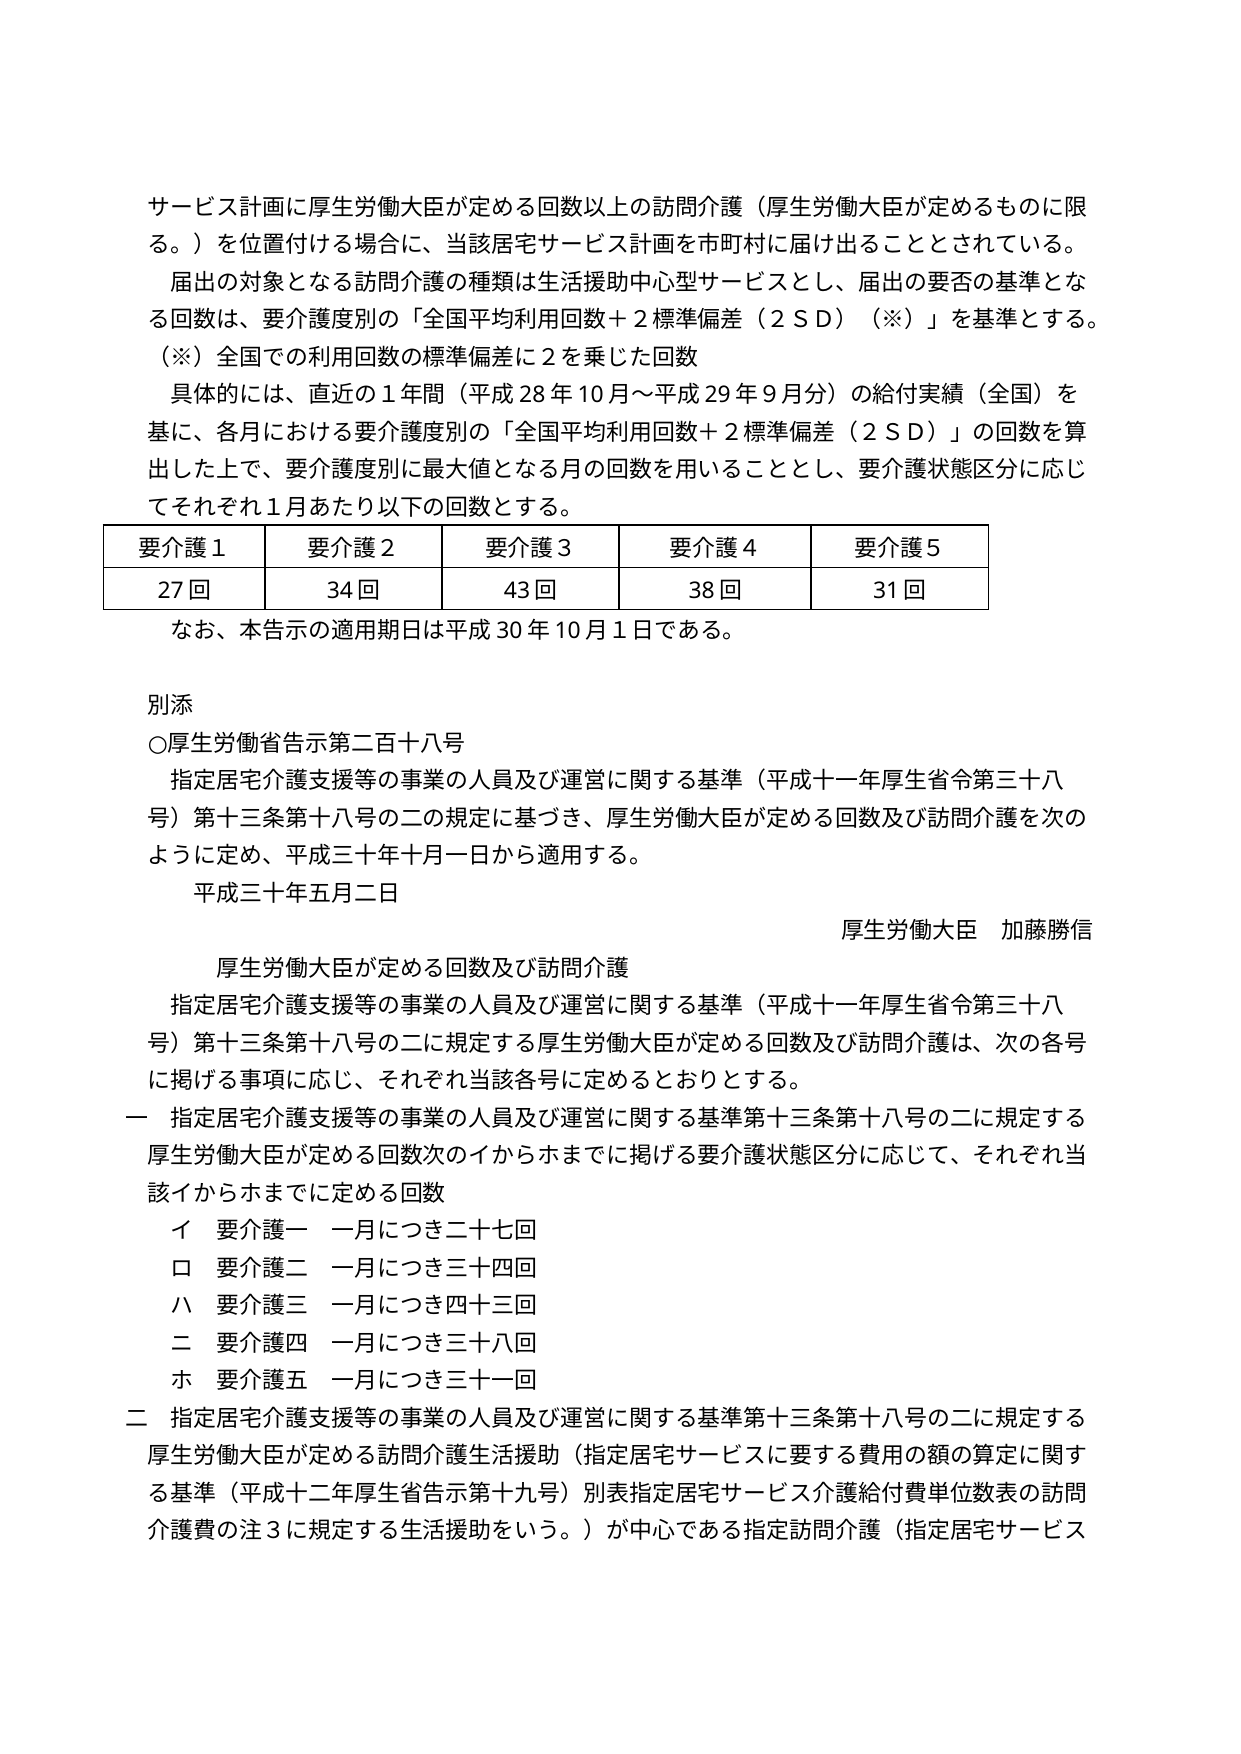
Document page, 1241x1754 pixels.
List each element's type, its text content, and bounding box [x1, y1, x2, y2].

table_header 要介護１ [104, 526, 264, 566]
text 一 指定居宅介護支援等の事業の人員及び運営に関する基準第十三条第十八号の二に規定する厚生労働大臣が定める回数次のイからホまでに掲げる要介護状態区分に応じて、それぞれ当該イからホまでに定める回数 [125, 1098, 1093, 1210]
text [125, 1398, 1093, 1548]
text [148, 187, 1093, 262]
table_cell 27回 [104, 568, 264, 608]
text 指定居宅介護支援等の事業の人員及び運営に関する基準（平成十一年厚生省令第三十八号）第十三条第十八号の二の規定に基づき、厚生労働大臣が定める回数及び訪問介護を次のように定め、平成三十年十月一日から適用する。 [148, 760, 1093, 873]
table_cell 43回 [443, 568, 618, 608]
text イ 要介護一 一月につき二十七回 [148, 1210, 1093, 1248]
text 別添 [148, 685, 1093, 723]
text 厚生労働大臣 加藤勝信 [148, 910, 1093, 948]
table_cell 31回 [812, 568, 988, 608]
table_header 要介護５ [812, 526, 988, 566]
table_header 要介護３ [443, 526, 618, 566]
text 指定居宅介護支援等の事業の人員及び運営に関する基準（平成十一年厚生省令第三十八号）第十三条第十八号の二に規定する厚生労働大臣が定める回数及び訪問介護は、次の各号に掲げる事項に応じ、それぞれ当該各号に定めるとおりとする。 [148, 985, 1093, 1098]
table_header 要介護２ [266, 526, 441, 566]
text ニ 要介護四 一月につき三十八回 [148, 1323, 1093, 1360]
text 平成三十年五月二日 [148, 873, 1093, 910]
text 届出の対象となる訪問介護の種類は生活援助中心型サービスとし、届出の要否の基準となる回数は、要介護度別の「全国平均利用回数＋２標準偏差（２ＳＤ）（※）」を基準とする。（※）全国での利用回数の標準偏差に２を乗じた回数 [148, 262, 1093, 374]
text ○厚生労働省告示第二百十八号 [148, 723, 1093, 760]
text なお、本告示の適用期日は平成30年10月１日である。 [148, 610, 1093, 648]
table_cell 34回 [266, 568, 441, 608]
table_header 要介護４ [620, 526, 810, 566]
text ロ 要介護二 一月につき三十四回 [148, 1248, 1093, 1285]
table_cell 38回 [620, 568, 810, 608]
text ハ 要介護三 一月につき四十三回 [148, 1285, 1093, 1323]
text 具体的には、直近の１年間（平成28年10月～平成29年９月分）の給付実績（全国）を基に、各月における要介護度別の「全国平均利用回数＋２標準偏差（２ＳＤ）」の回数を算出した上で、要介護度別に最大値となる月の回数を用いることとし、要介護状態区分に応じてそれぞれ１月あたり以下の回数とする。 [148, 374, 1093, 524]
text ホ 要介護五 一月につき三十一回 [148, 1360, 1093, 1398]
text 厚生労働大臣が定める回数及び訪問介護 [148, 948, 1093, 985]
